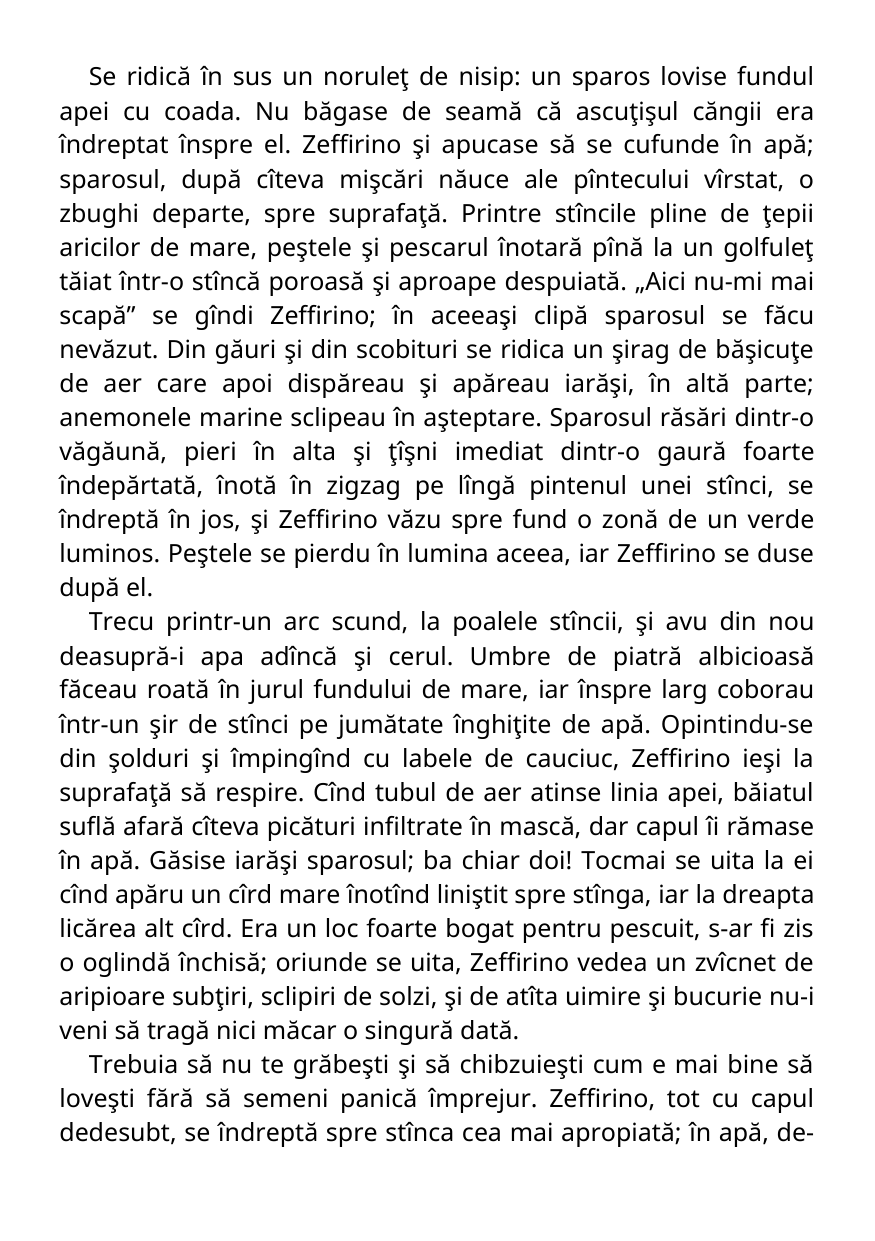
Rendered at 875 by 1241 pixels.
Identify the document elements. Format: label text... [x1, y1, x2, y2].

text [59, 1047, 815, 1149]
text Se ridică în sus un noruleţ de nisip: un sparos lovise fundul apei cu coada. Nu băgase de seamă că ascuţişul căngii era îndreptat înspre el. Zeffirino şi apucase să se cufunde în apă; sparosul, după cîteva mişcări năuce ale pîntecului vîrstat, o zbughi departe, spre suprafaţă. Printre stîncile pline de ţepii aricilor de mare, peştele şi pescarul înotară pînă la un golfuleţ tăiat într-o stîncă poroasă şi aproape despuiată. „Aici nu-mi mai scapă” se gîndi Zeffirino; în aceeaşi clipă sparosul se făcu nevăzut. Din găuri şi din scobituri se ridica un şirag de băşicuţe de aer care apoi dispăreau şi apăreau iarăşi, în altă parte; anemonele marine sclipeau în aşteptare. Sparosul răsări dintr-o văgăună, pieri în alta şi ţîşni imediat dintr-o gaură foarte îndepărtată, înotă în zigzag pe lîngă pintenul unei stînci, se îndreptă în jos, şi Zeffirino văzu spre fund o zonă de un verde luminos. Peştele se pierdu în lumina aceea, iar Zeffirino se duse după el. [59, 59, 815, 604]
text Trecu printr-un arc scund, la poalele stîncii, şi avu din nou deasupră-i apa adîncă şi cerul. Umbre de piatră albicioasă făceau roată în jurul fundului de mare, iar înspre larg coborau într-un şir de stînci pe jumătate înghiţite de apă. Opintindu-se din şolduri şi împingînd cu labele de cauciuc, Zeffirino ieşi la suprafaţă să respire. Cînd tubul de aer atinse linia apei, băiatul suflă afară cîteva picături infiltrate în mască, dar capul îi rămase în apă. Găsise iarăşi sparosul; ba chiar doi! Tocmai se uita la ei cînd apăru un cîrd mare înotînd liniştit spre stînga, iar la dreapta licărea alt cîrd. Era un loc foarte bogat pentru pescuit, s-ar fi zis o oglindă închisă; oriunde se uita, Zeffirino vedea un zvîcnet de aripioare subţiri, sclipiri de solzi, şi de atîta uimire şi bucurie nu-i veni să tragă nici măcar o singură dată. [59, 604, 815, 1047]
